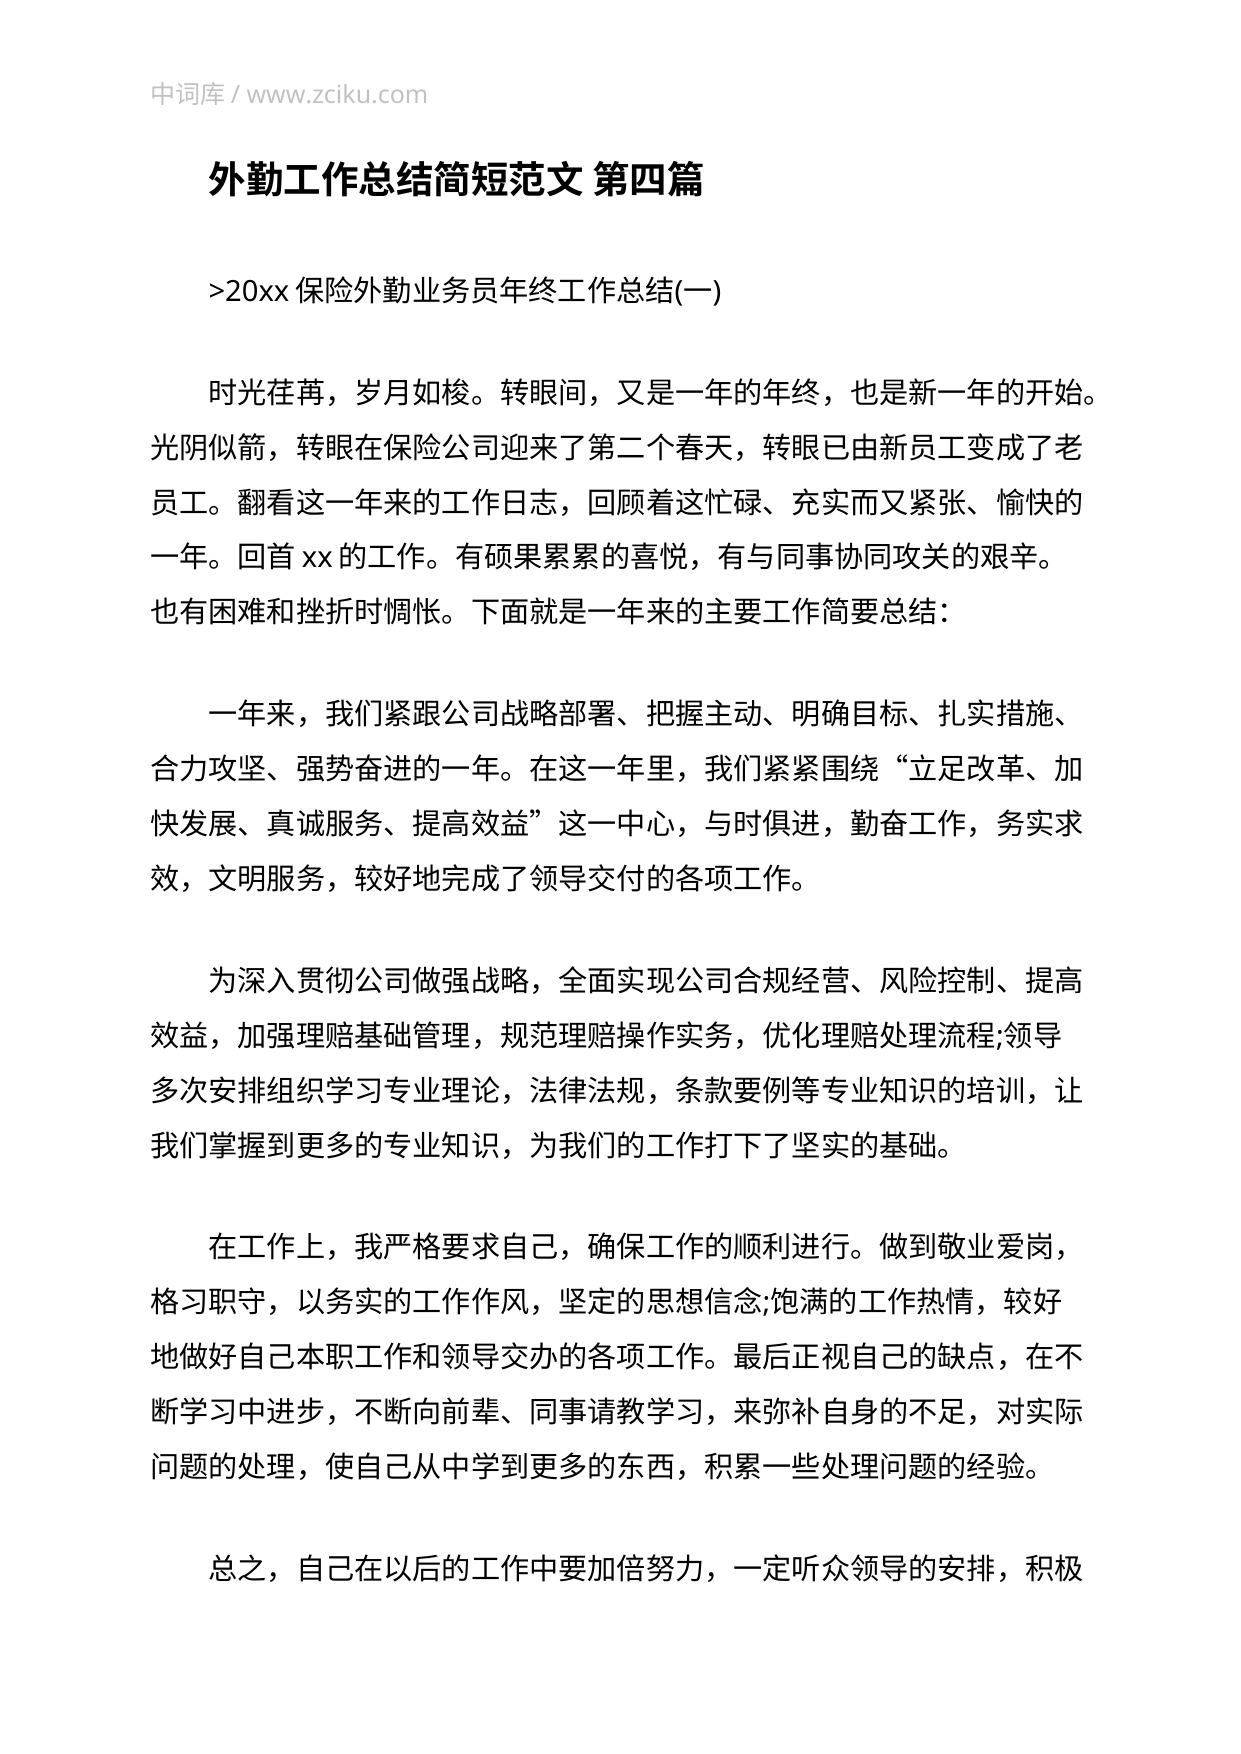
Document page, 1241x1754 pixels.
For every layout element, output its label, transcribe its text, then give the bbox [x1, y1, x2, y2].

text 在工作上，我严格要求自己，确保工作的顺利进行。做到敬业爱岗，格习职守，以务实的工作作风，坚定的思想信念;饱满的工作热情，较好地做好自己本职工作和领导交办的各项工作。最后正视自己的缺点，在不断学习中进步，不断向前辈、同事请教学习，来弥补自身的不足，对实际问题的处理，使自己从中学到更多的东西，积累一些处理问题的经验。 [150, 1224, 1090, 1486]
text >20xx保险外勤业务员年终工作总结(一) [150, 267, 1090, 310]
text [150, 1545, 1090, 1588]
text 一年来，我们紧跟公司战略部署、把握主动、明确目标、扎实措施、合力攻坚、强势奋进的一年。在这一年里，我们紧紧围绕“立足改革、加快发展、真诚服务、提高效益”这一中心，与时俱进，勤奋工作，务实求效，文明服务，较好地完成了领导交付的各项工作。 [150, 691, 1090, 898]
text 外勤工作总结简短范文 第四篇 [150, 150, 1090, 204]
text 为深入贯彻公司做强战略，全面实现公司合规经营、风险控制、提高效益，加强理赔基础管理，规范理赔操作实务，优化理赔处理流程;领导多次安排组织学习专业理论，法律法规，条款要例等专业知识的培训，让我们掌握到更多的专业知识，为我们的工作打下了坚实的基础。 [150, 957, 1090, 1164]
text 时光荏苒，岁月如梭。转眼间，又是一年的年终，也是新一年的开始。光阴似箭，转眼在保险公司迎来了第二个春天，转眼已由新员工变成了老员工。翻看这一年来的工作日志，回顾着这忙碌、充实而又紧张、愉快的一年。回首xx的工作。有硕果累累的喜悦，有与同事协同攻关的艰辛。也有困难和挫折时惆怅。下面就是一年来的主要工作简要总结： [150, 369, 1090, 631]
